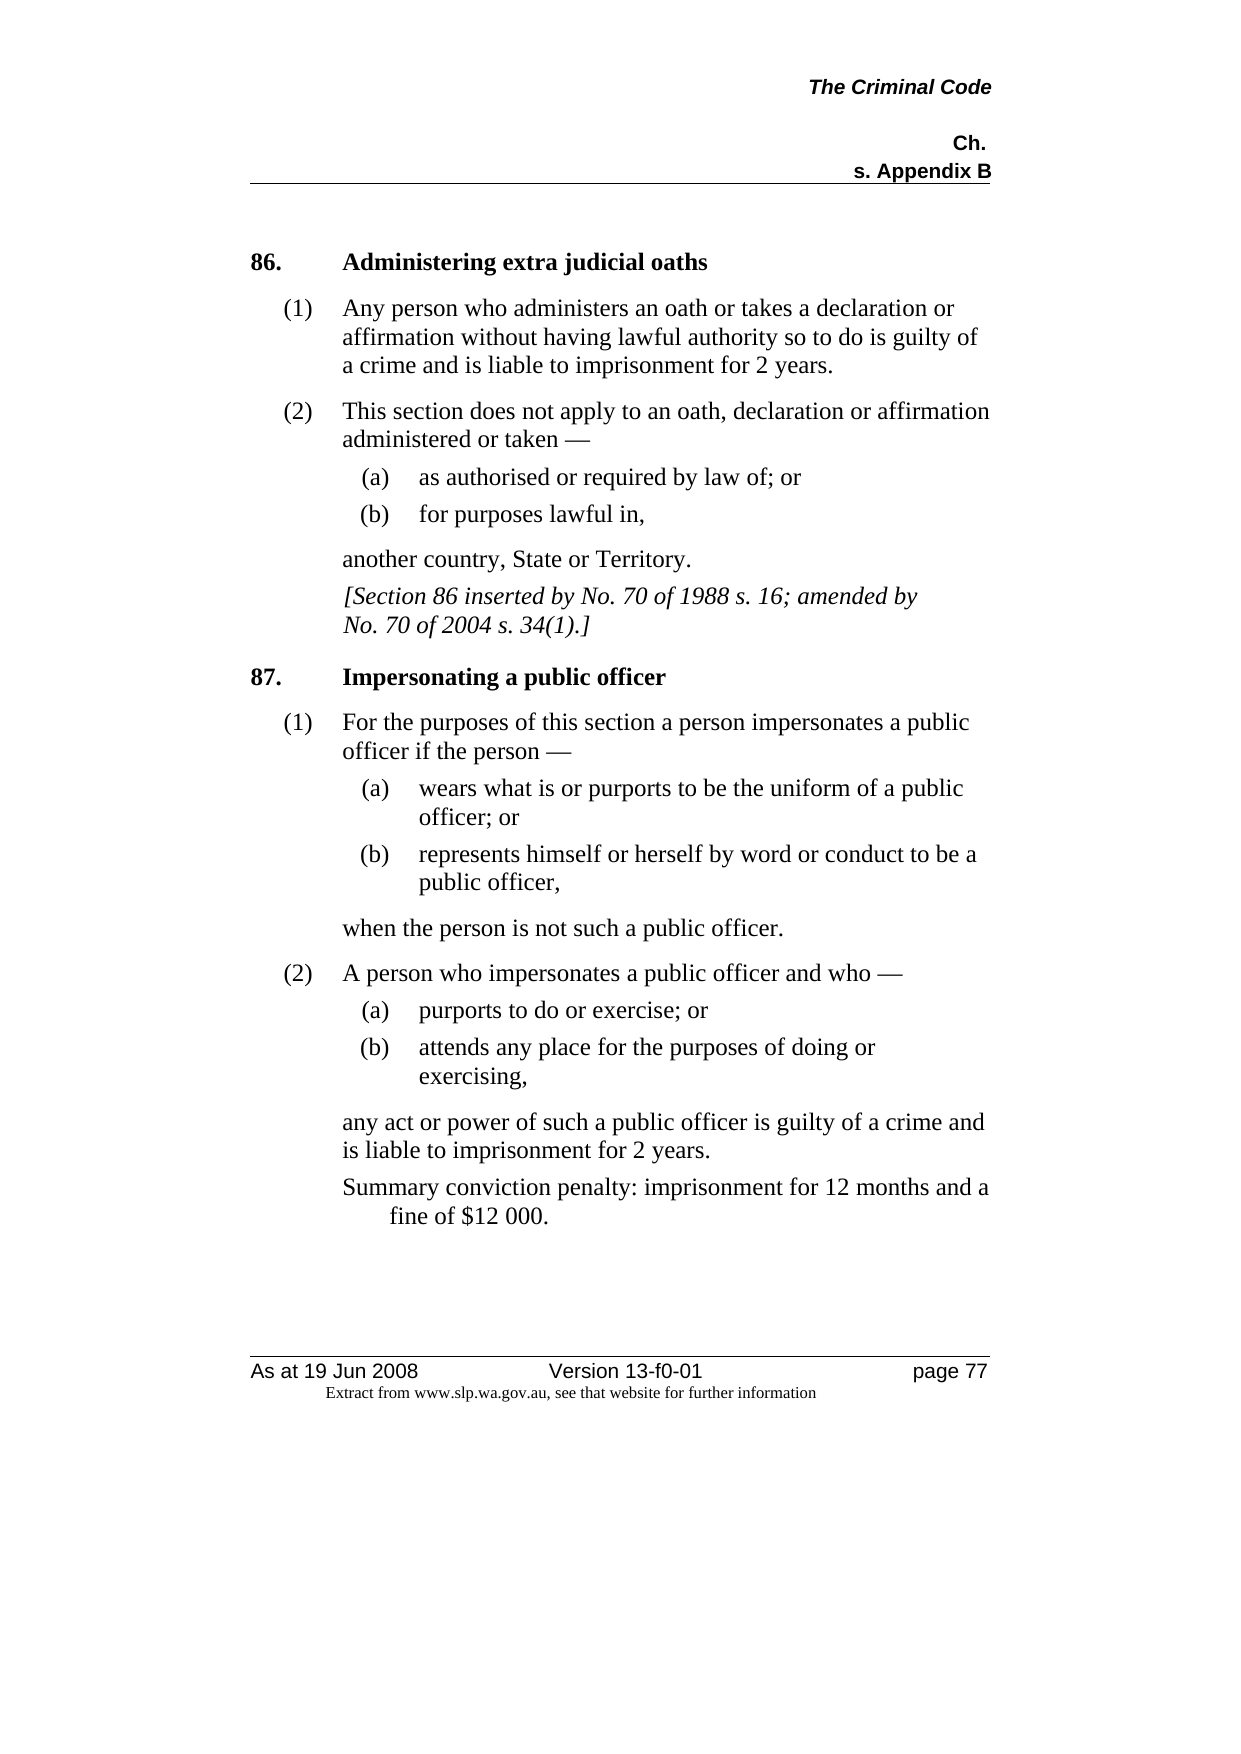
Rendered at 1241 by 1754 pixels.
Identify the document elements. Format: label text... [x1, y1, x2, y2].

text (1) Any person who administers an oath or takes a declaration or affirmation without having lawful authority so to do is guilty of a crime and is liable to imprisonment for 2 years. [250, 293, 990, 379]
text (a) as authorised or required by law of; or [250, 462, 990, 490]
text (a) wears what is or purports to be the uniform of a public officer; or [250, 773, 990, 830]
text [Section 86 inserted by No. 70 of 1988 s. 16; amended by No. 70 of 2004 s. 34(1).] [250, 581, 990, 639]
text (2) A person who impersonates a public officer and who — [250, 958, 990, 987]
subtitle 87. Impersonating a public officer [250, 662, 990, 690]
text (b) attends any place for the purposes of doing or exercising, [250, 1032, 990, 1090]
text Summary conviction penalty: imprisonment for 12 months and a fine of $12 000. [250, 1172, 990, 1230]
text (b) represents himself or herself by word or conduct to be a public officer, [250, 839, 990, 896]
text another country, State or Territory. [250, 544, 990, 573]
subtitle 86. Administering extra judicial oaths [250, 247, 990, 276]
text (b) for purposes lawful in, [250, 499, 990, 527]
text any act or power of such a public officer is guilty of a crime and is liable to imprisonment for 2 years. [250, 1107, 990, 1164]
text (2) This section does not apply to an oath, declaration or affirmation administered or taken — [250, 396, 990, 453]
text when the person is not such a public officer. [250, 913, 990, 942]
text (a) purports to do or exercise; or [250, 995, 990, 1024]
text (1) For the purposes of this section a person impersonates a public officer if the person — [250, 707, 990, 764]
